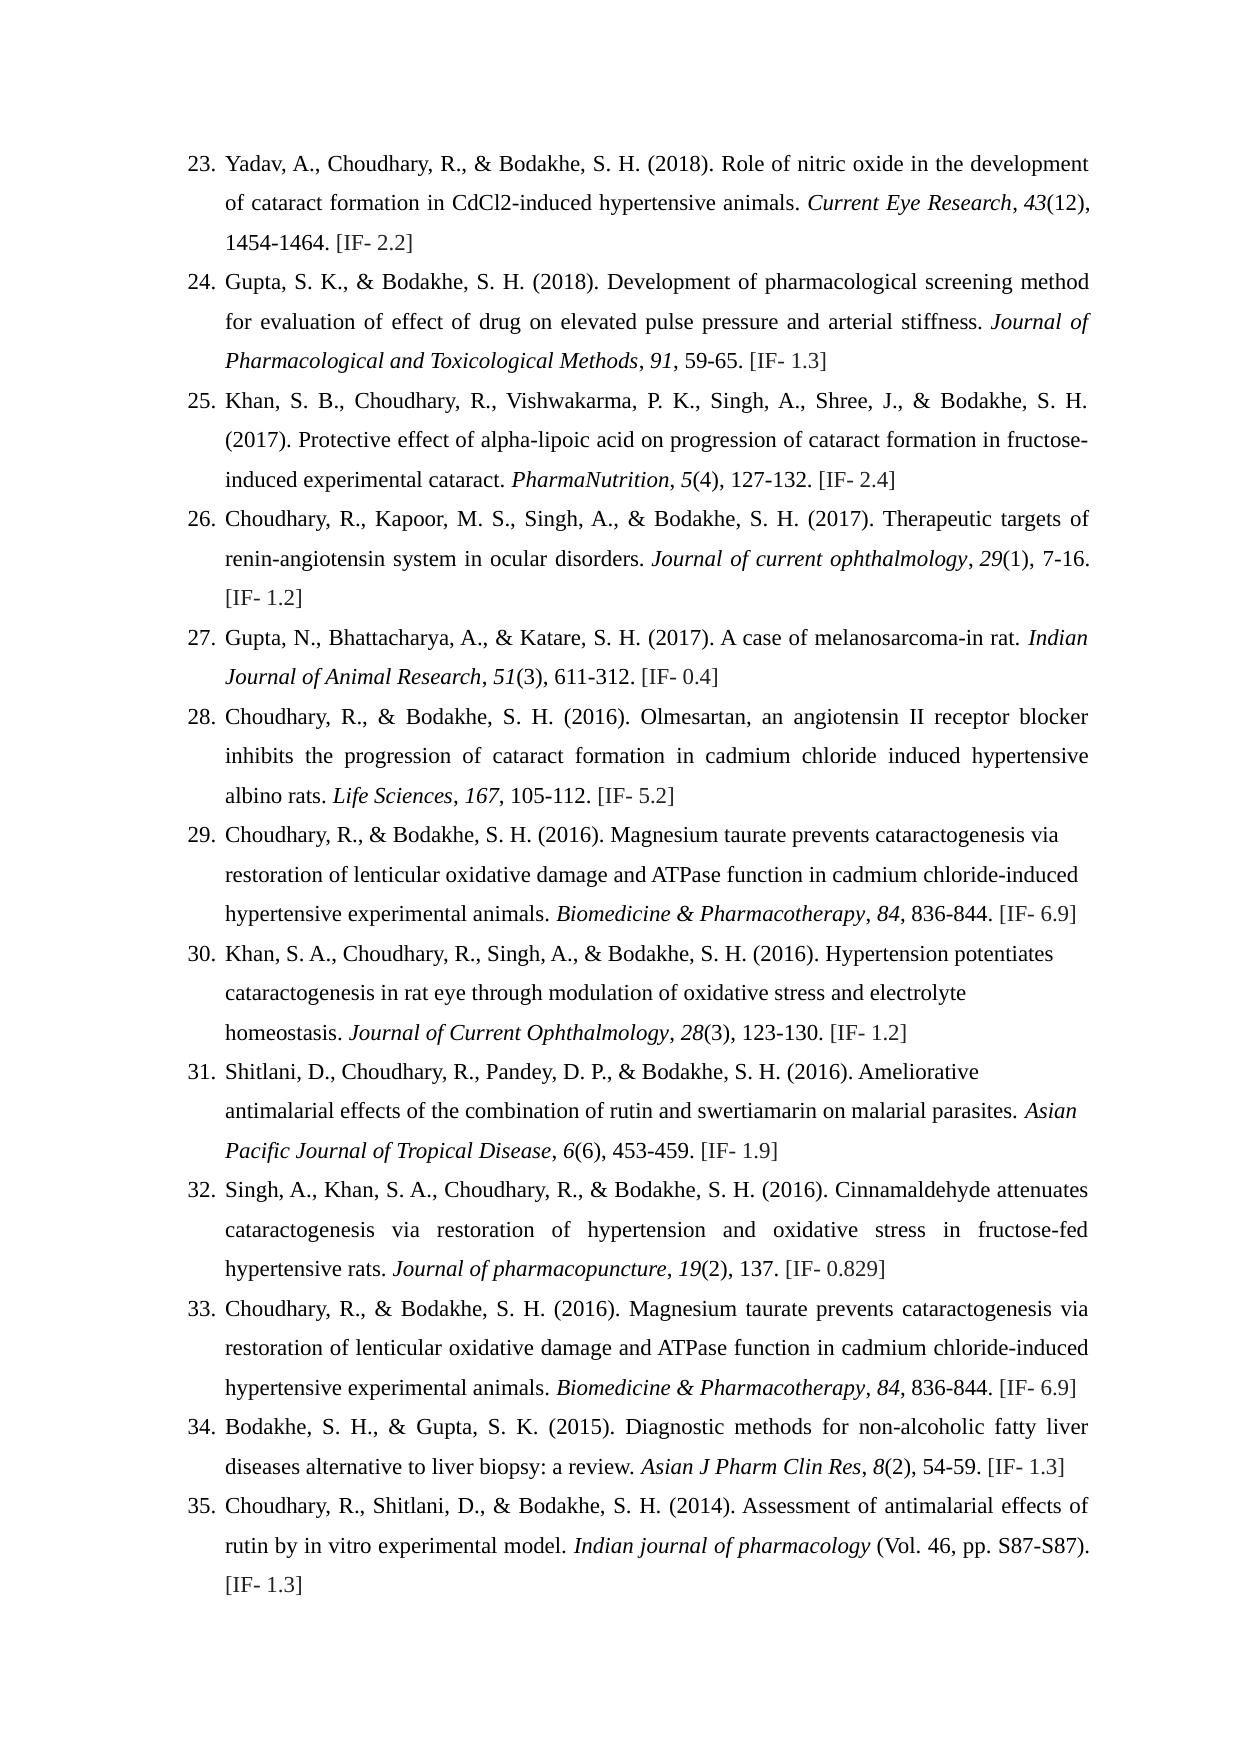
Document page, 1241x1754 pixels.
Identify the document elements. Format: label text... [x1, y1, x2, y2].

list Bodakhe, S. H., & Gupta, S. K. (2015). Diagnostic methods for non-alcoholic fatty liver diseases alternative to liver biopsy: a review. Asian J Pharm Clin Res, 8(2), 54-59. [IF- 1.3] [187, 1413, 1090, 1479]
list Choudhary, R., & Bodakhe, S. H. (2016). Magnesium taurate prevents cataractogenesis via restoration of lenticular oxidative damage and ATPase function in cadmium chloride-induced hypertensive experimental animals. Biomedicine & Pharmacotherapy, 84, 836-844. [IF- 6.9] [187, 1295, 1090, 1400]
list Khan, S. A., Choudhary, R., Singh, A., & Bodakhe, S. H. (2016). Hypertension potentiates cataractogenesis in rat eye through modulation of oxidative stress and electrolyte homeostasis. Journal of Current Ophthalmology, 28(3), 123-130. [IF- 1.2] [187, 939, 1090, 1045]
list Choudhary, R., Kapoor, M. S., Singh, A., & Bodakhe, S. H. (2017). Therapeutic targets of renin-angiotensin system in ocular disorders. Journal of current ophthalmology, 29(1), 7-16. [IF- 1.2] [187, 505, 1090, 611]
list Gupta, N., Bhattacharya, A., & Katare, S. H. (2017). A case of melanosarcoma-in rat. Indian Journal of Animal Research, 51(3), 611-312. [IF- 0.4] [187, 624, 1090, 689]
list Choudhary, R., & Bodakhe, S. H. (2016). Magnesium taurate prevents cataractogenesis via restoration of lenticular oxidative damage and ATPase function in cadmium chloride-induced hypertensive experimental animals. Biomedicine & Pharmacotherapy, 84, 836-844. [IF- 6.9] [187, 821, 1090, 926]
list Gupta, S. K., & Bodakhe, S. H. (2018). Development of pharmacological screening method for evaluation of effect of drug on elevated pulse pressure and arterial stiffness. Journal of Pharmacological and Toxicological Methods, 91, 59-65. [IF- 1.3] [187, 268, 1090, 374]
list Shitlani, D., Choudhary, R., Pandey, D. P., & Bodakhe, S. H. (2016). Ameliorative antimalarial effects of the combination of rutin and swertiamarin on malarial parasites. Asian Pacific Journal of Tropical Disease, 6(6), 453-459. [IF- 1.9] [187, 1058, 1090, 1163]
list Choudhary, R., & Bodakhe, S. H. (2016). Olmesartan, an angiotensin II receptor blocker inhibits the progression of cataract formation in cadmium chloride induced hypertensive albino rats. Life Sciences, 167, 105-112. [IF- 5.2] [187, 703, 1090, 808]
list Singh, A., Khan, S. A., Choudhary, R., & Bodakhe, S. H. (2016). Cinnamaldehyde attenuates cataractogenesis via restoration of hypertension and oxidative stress in fructose-fed hypertensive rats. Journal of pharmacopuncture, 19(2), 137. [IF- 0.829] [187, 1176, 1090, 1282]
list Khan, S. B., Choudhary, R., Vishwakarma, P. K., Singh, A., Shree, J., & Bodakhe, S. H. (2017). Protective effect of alpha-lipoic acid on progression of cataract formation in fructose-induced experimental cataract. PharmaNutrition, 5(4), 127-132. [IF- 2.4] [187, 387, 1090, 492]
list Choudhary, R., Shitlani, D., & Bodakhe, S. H. (2014). Assessment of antimalarial effects of rutin by in vitro experimental model. Indian journal of pharmacology (Vol. 46, pp. S87-S87). [IF- 1.3] [187, 1492, 1090, 1598]
list Yadav, A., Choudhary, R., & Bodakhe, S. H. (2018). Role of nitric oxide in the development of cataract formation in CdCl2-induced hypertensive animals. Current Eye Research, 43(12), 1454-1464. [IF- 2.2] [187, 150, 1090, 255]
